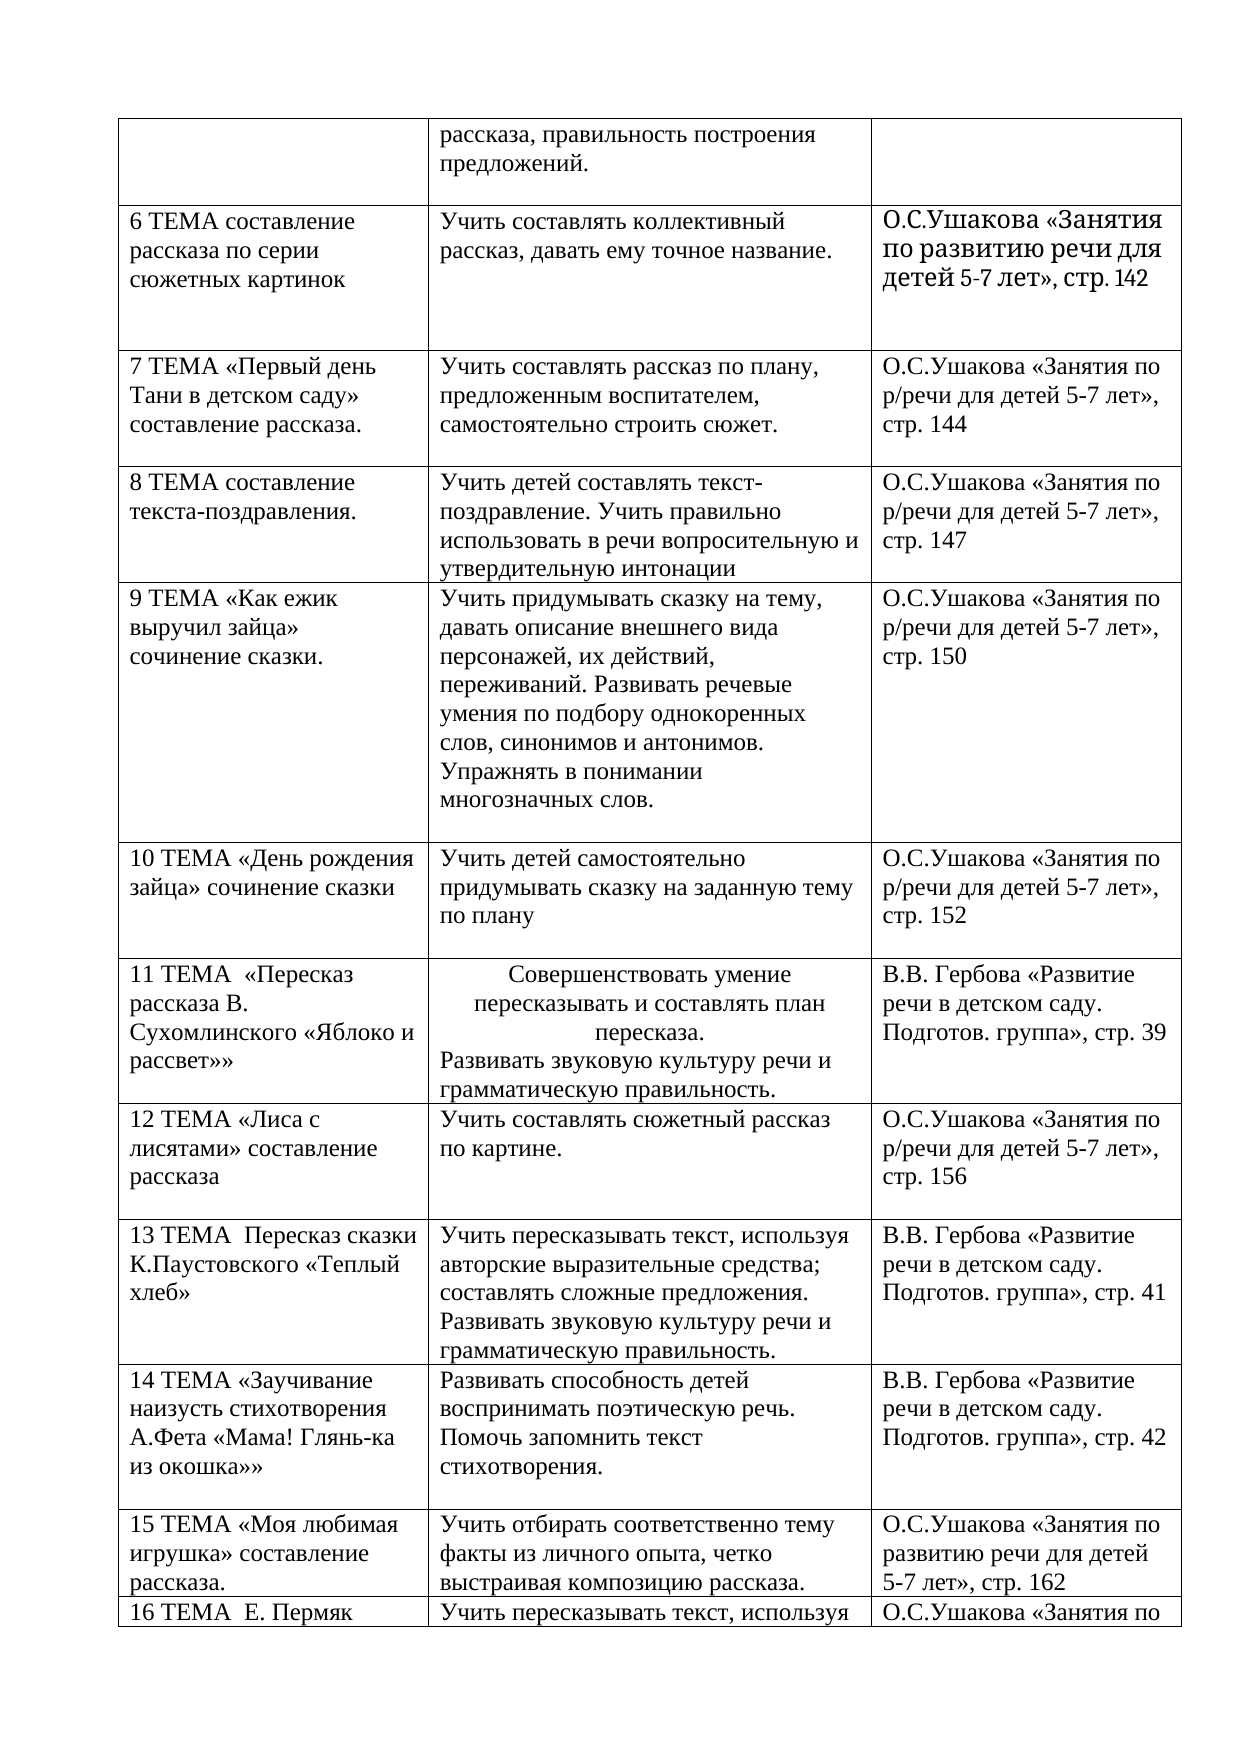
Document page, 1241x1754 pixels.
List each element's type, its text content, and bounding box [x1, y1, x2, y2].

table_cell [429, 119, 871, 205]
table_cell Развивать способность детей воспринимать поэтическую речь. Помочь запомнить текст стихотворения. [429, 1365, 871, 1508]
table_cell О.С.Ушакова «Занятия по р/речи для детей 5-7 лет», стр. 147 [872, 467, 1181, 582]
table_cell Учить детей составлять текст-поздравление. Учить правильно использовать в речи вопросительную и утвердительную интонации [429, 467, 871, 582]
table_cell Учить отбирать соответственно тему факты из личного опыта, четко выстраивая композицию рассказа. [429, 1510, 871, 1596]
table_cell 6 ТЕМА составление рассказа по серии сюжетных картинок [119, 206, 428, 350]
table_cell В.В. Гербова «Развитие речи в детском саду. Подготов. группа», стр. 41 [872, 1220, 1181, 1364]
table_cell О.С.Ушакова «Занятия по р/речи для детей 5-7 лет», стр. 152 [872, 843, 1181, 958]
table_cell Учить составлять рассказ по плану, предложенным воспитателем, самостоятельно строить сюжет. [429, 351, 871, 466]
table_cell Совершенствовать умение пересказывать и составлять план пересказа. Развивать звуковую культуру речи и грамматическую правильность. [429, 959, 871, 1103]
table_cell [872, 1597, 1181, 1626]
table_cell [119, 1597, 428, 1626]
table_cell 10 ТЕМА «День рождения зайца» сочинение сказки [119, 843, 428, 958]
table_cell Учить составлять коллективный рассказ, давать ему точное название. [429, 206, 871, 350]
table_cell 8 ТЕМА составление текста-поздравления. [119, 467, 428, 582]
table_cell 12 ТЕМА «Лиса с лисятами» составление рассказа [119, 1104, 428, 1219]
table_cell Учить придумывать сказку на тему, давать описание внешнего вида персонажей, их действий, переживаний. Развивать речевые умения по подбору однокоренных слов, синонимов и антонимов. Упражнять в понимании многозначных слов. [429, 583, 871, 842]
table_cell В.В. Гербова «Развитие речи в детском саду. Подготов. группа», стр. 39 [872, 959, 1181, 1103]
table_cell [872, 119, 1181, 205]
table_cell О.С.Ушакова «Занятия по р/речи для детей 5-7 лет», стр. 150 [872, 583, 1181, 842]
table_cell О.С.Ушакова «Занятия по развитию речи для детей 5-7 лет», стр. 142 [872, 206, 1181, 350]
table_cell В.В. Гербова «Развитие речи в детском саду. Подготов. группа», стр. 42 [872, 1365, 1181, 1508]
table_cell 11 ТЕМА «Пересказ рассказа В. Сухомлинского «Яблоко и рассвет»» [119, 959, 428, 1103]
table_cell Учить детей самостоятельно придумывать сказку на заданную тему по плану [429, 843, 871, 958]
table_cell 9 ТЕМА «Как ежик выручил зайца» сочинение сказки. [119, 583, 428, 842]
table_cell О.С.Ушакова «Занятия по р/речи для детей 5-7 лет», стр. 156 [872, 1104, 1181, 1219]
table_cell О.С.Ушакова «Занятия по р/речи для детей 5-7 лет», стр. 144 [872, 351, 1181, 466]
table_cell Учить составлять сюжетный рассказ по картине. [429, 1104, 871, 1219]
table_cell Учить пересказывать текст, используя авторские выразительные средства; составлять сложные предложения. Развивать звуковую культуру речи и грамматическую правильность. [429, 1220, 871, 1364]
table_cell 13 ТЕМА Пересказ сказки К.Паустовского «Теплый хлеб» [119, 1220, 428, 1364]
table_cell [119, 119, 428, 205]
table_cell 15 ТЕМА «Моя любимая игрушка» составление рассказа. [119, 1510, 428, 1596]
table_cell 14 ТЕМА «Заучивание наизусть стихотворения А.Фета «Мама! Глянь-ка из окошка»» [119, 1365, 428, 1508]
table_cell О.С.Ушакова «Занятия по развитию речи для детей 5-7 лет», стр. 162 [872, 1510, 1181, 1596]
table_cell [429, 1597, 871, 1626]
table_cell 7 ТЕМА «Первый день Тани в детском саду» составление рассказа. [119, 351, 428, 466]
